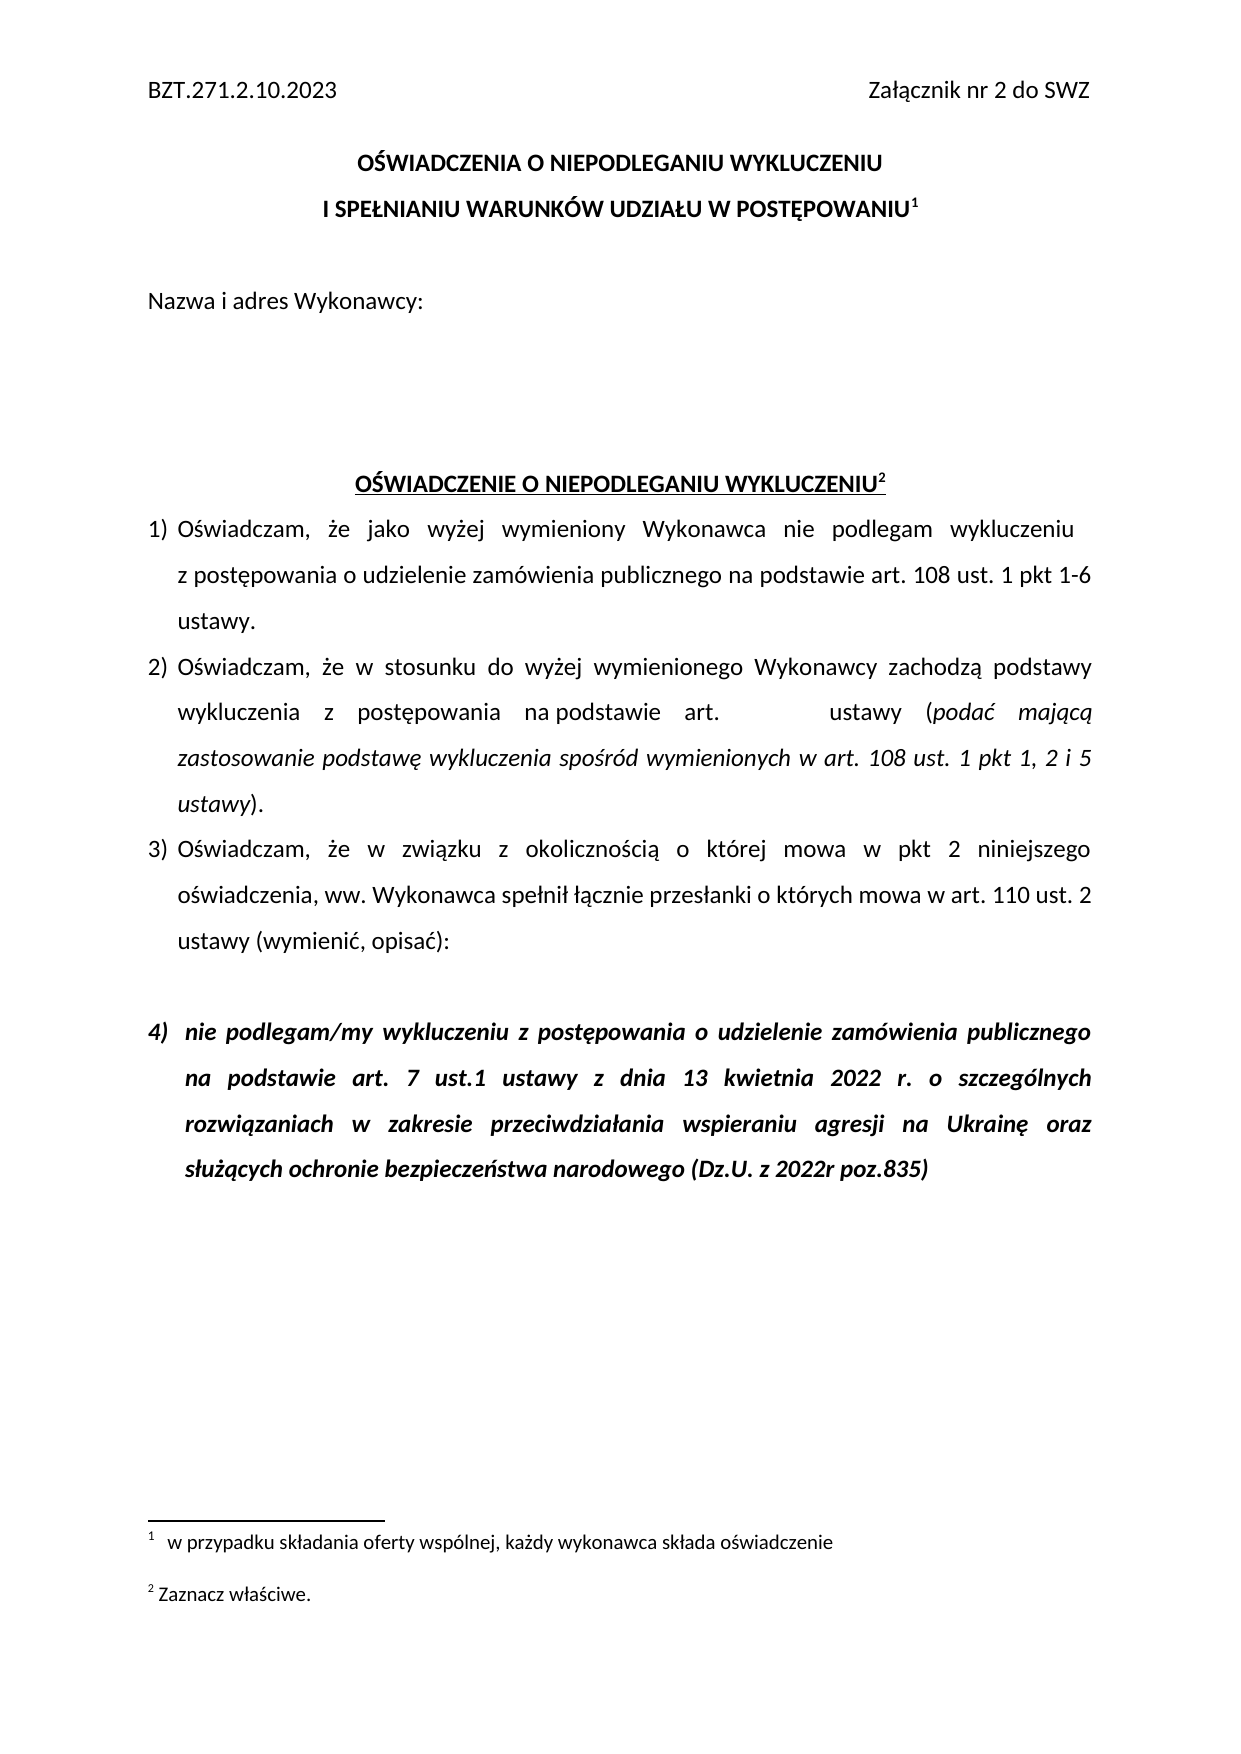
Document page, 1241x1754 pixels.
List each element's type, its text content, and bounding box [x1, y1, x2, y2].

text Nazwa i adres Wykonawcy: [148, 285, 1093, 315]
list nie podlegam/my wykluczeniu z postępowania o udzielenie zamówienia publicznego na podstawie art. 7 ust.1 ustawy z dnia 13 kwietnia 2022 r. o szczególnych rozwiązaniach w zakresie przeciwdziałania wspieraniu agresji na Ukrainę oraz służących ochronie bezpieczeństwa narodowego (Dz.U. z 2022r poz.835) [148, 1016, 1093, 1184]
text I SPEŁNIANIU WARUNKÓW UDZIAŁU W POSTĘPOWANIU [148, 193, 1093, 224]
list Oświadczam, że w związku z okolicznością o której mowa w pkt 2 niniejszego oświadczenia, ww. Wykonawca spełnił łącznie przesłanki o których mowa w art. 110 ust. 2 ustawy (wymienić, opisać): [148, 833, 1093, 956]
list Oświadczam, że w stosunku do wyżej wymienionego Wykonawcy zachodzą podstawy wykluczenia z postępowania na podstawie art. ustawy (podać mającą zastosowanie podstawę wykluczenia spośród wymienionych w art. 108 ust. 1 pkt 1, 2 i 5 ustawy). [148, 651, 1093, 818]
text OŚWIADCZENIE O NIEPODLEGANIU WYKLUCZENIU [148, 468, 1093, 498]
text OŚWIADCZENIA O NIEPODLEGANIU WYKLUCZENIU [148, 148, 1093, 178]
list Oświadczam, że jako wyżej wymieniony Wykonawca nie podlegam wykluczeniu z postępowania o udzielenie zamówienia publicznego na podstawie art. 108 ust. 1 pkt 1-6 ustawy. [148, 513, 1093, 635]
